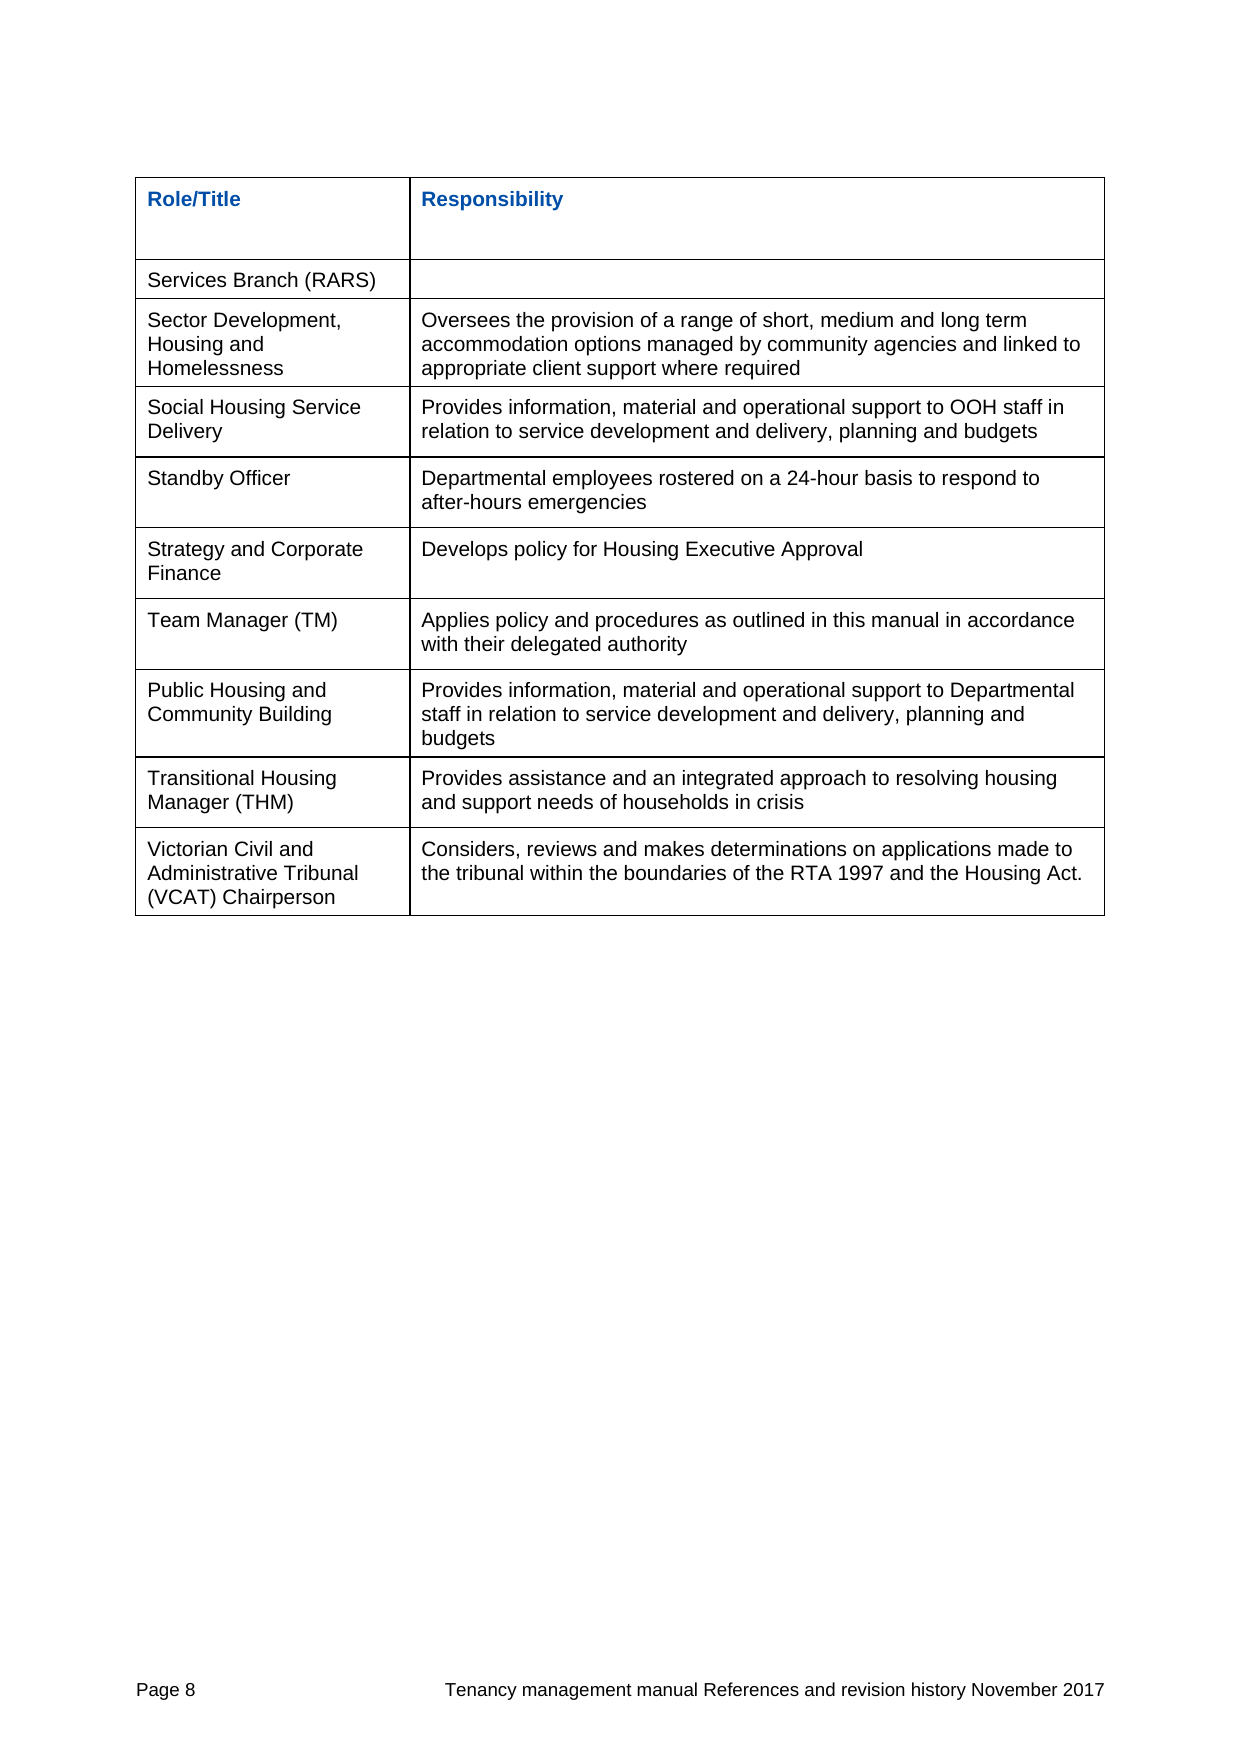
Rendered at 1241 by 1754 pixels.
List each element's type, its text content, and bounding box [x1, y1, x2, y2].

table_cell Provides information, material and operational support to Departmental staff in relation to service development and delivery, planning and budgets [411, 670, 1104, 756]
table_cell Strategy and Corporate Finance [136, 528, 409, 598]
table_cell Public Housing and Community Building [136, 670, 409, 756]
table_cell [136, 260, 409, 298]
table_cell Develops policy for Housing Executive Approval [411, 528, 1104, 598]
table_cell Transitional Housing Manager (THM) [136, 758, 409, 827]
table_cell Departmental employees rostered on a 24-hour basis to respond to after-hours emergencies [411, 458, 1104, 527]
table_header Responsibility [411, 178, 1104, 258]
table_cell Team Manager (TM) [136, 599, 409, 669]
table_cell Applies policy and procedures as outlined in this manual in accordance with their delegated authority [411, 599, 1104, 669]
table_header Role/Title [136, 178, 409, 258]
table_cell Sector Development, Housing and Homelessness [136, 299, 409, 386]
table_cell Considers, reviews and makes determinations on applications made to the tribunal within the boundaries of the RTA 1997 and the Housing Act. [411, 828, 1104, 915]
table_cell Provides information, material and operational support to OOH staff in relation to service development and delivery, planning and budgets [411, 387, 1104, 456]
table_cell Victorian Civil and Administrative Tribunal (VCAT) Chairperson [136, 828, 409, 915]
table_cell Oversees the provision of a range of short, medium and long term accommodation options managed by community agencies and linked to appropriate client support where required [411, 299, 1104, 386]
table_cell Provides assistance and an integrated approach to resolving housing and support needs of households in crisis [411, 758, 1104, 827]
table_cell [411, 260, 1104, 298]
table_cell Standby Officer [136, 458, 409, 527]
table_cell Social Housing Service Delivery [136, 387, 409, 456]
